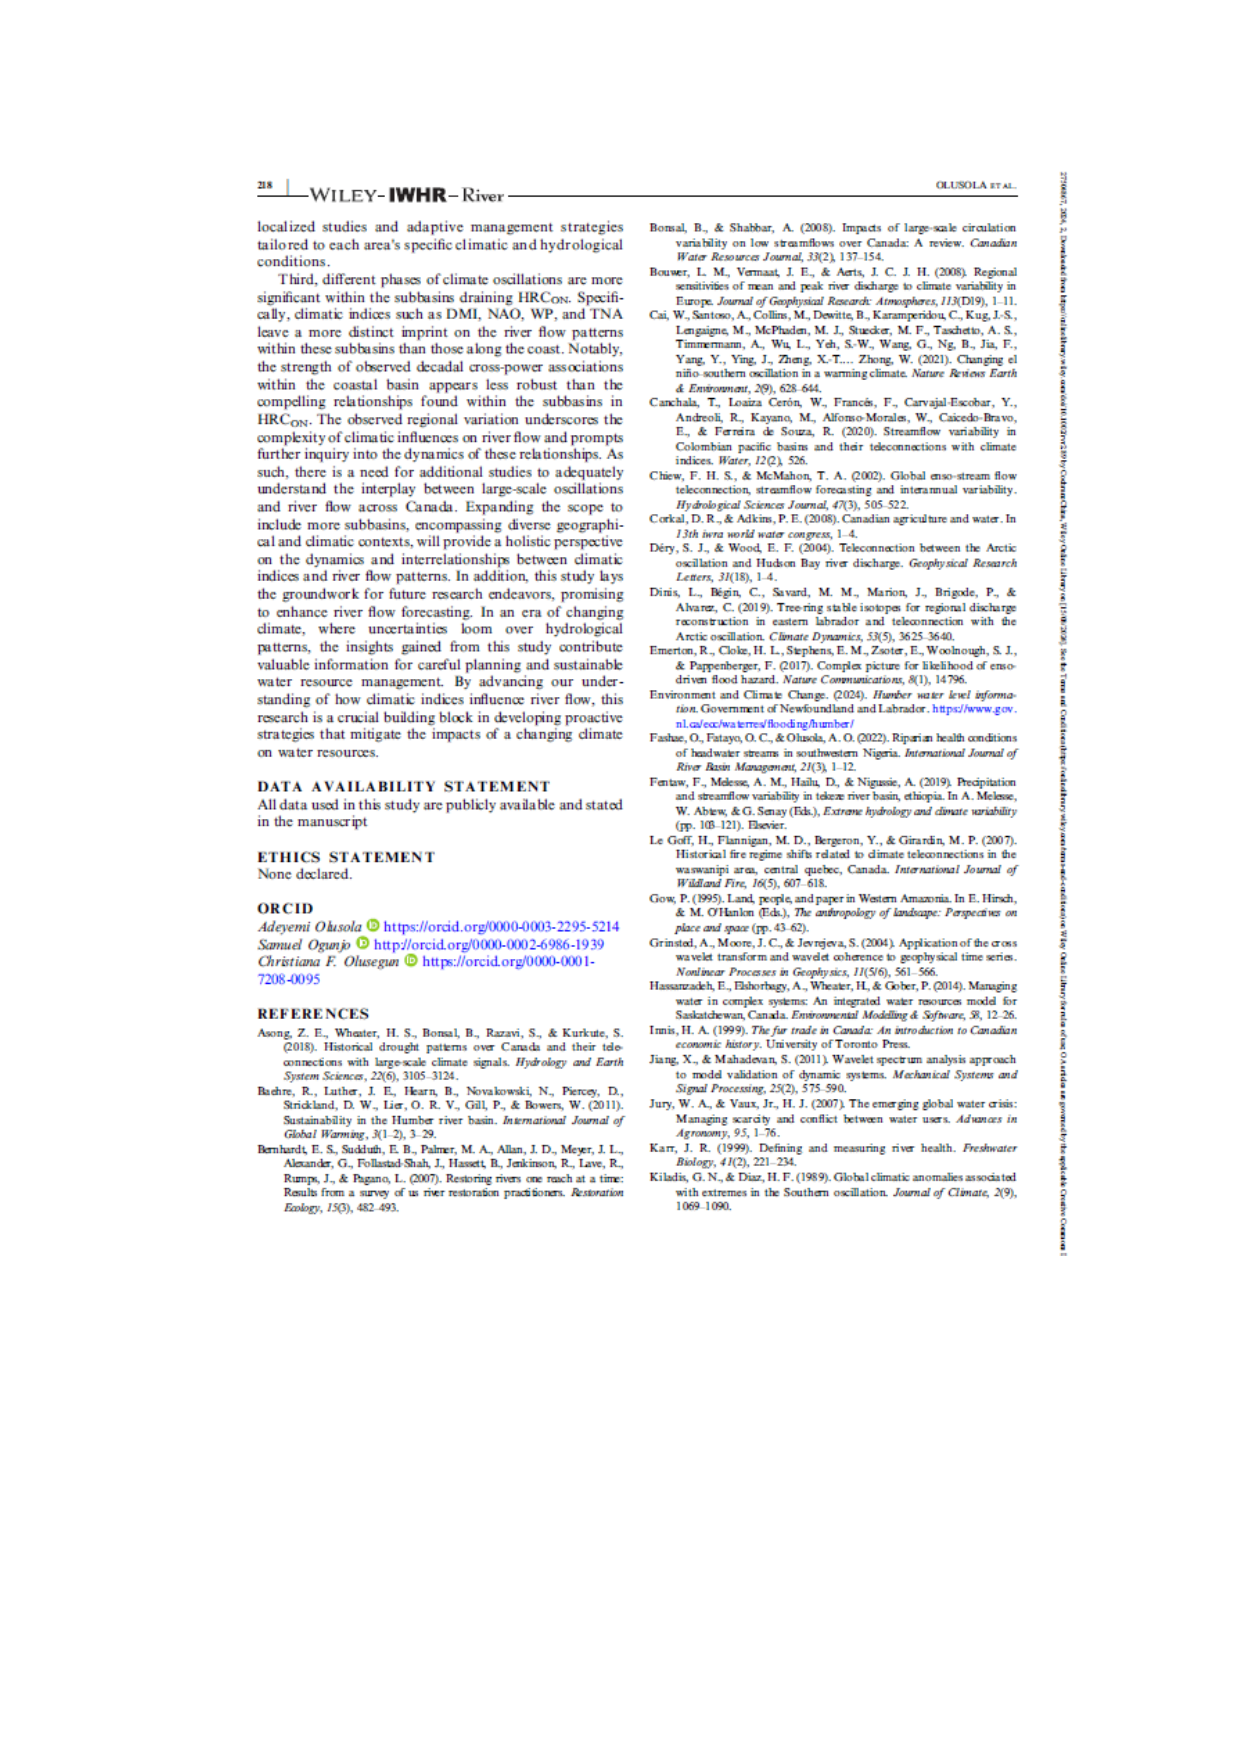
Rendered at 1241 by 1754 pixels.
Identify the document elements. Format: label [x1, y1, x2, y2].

picture [209, 162, 1075, 1256]
